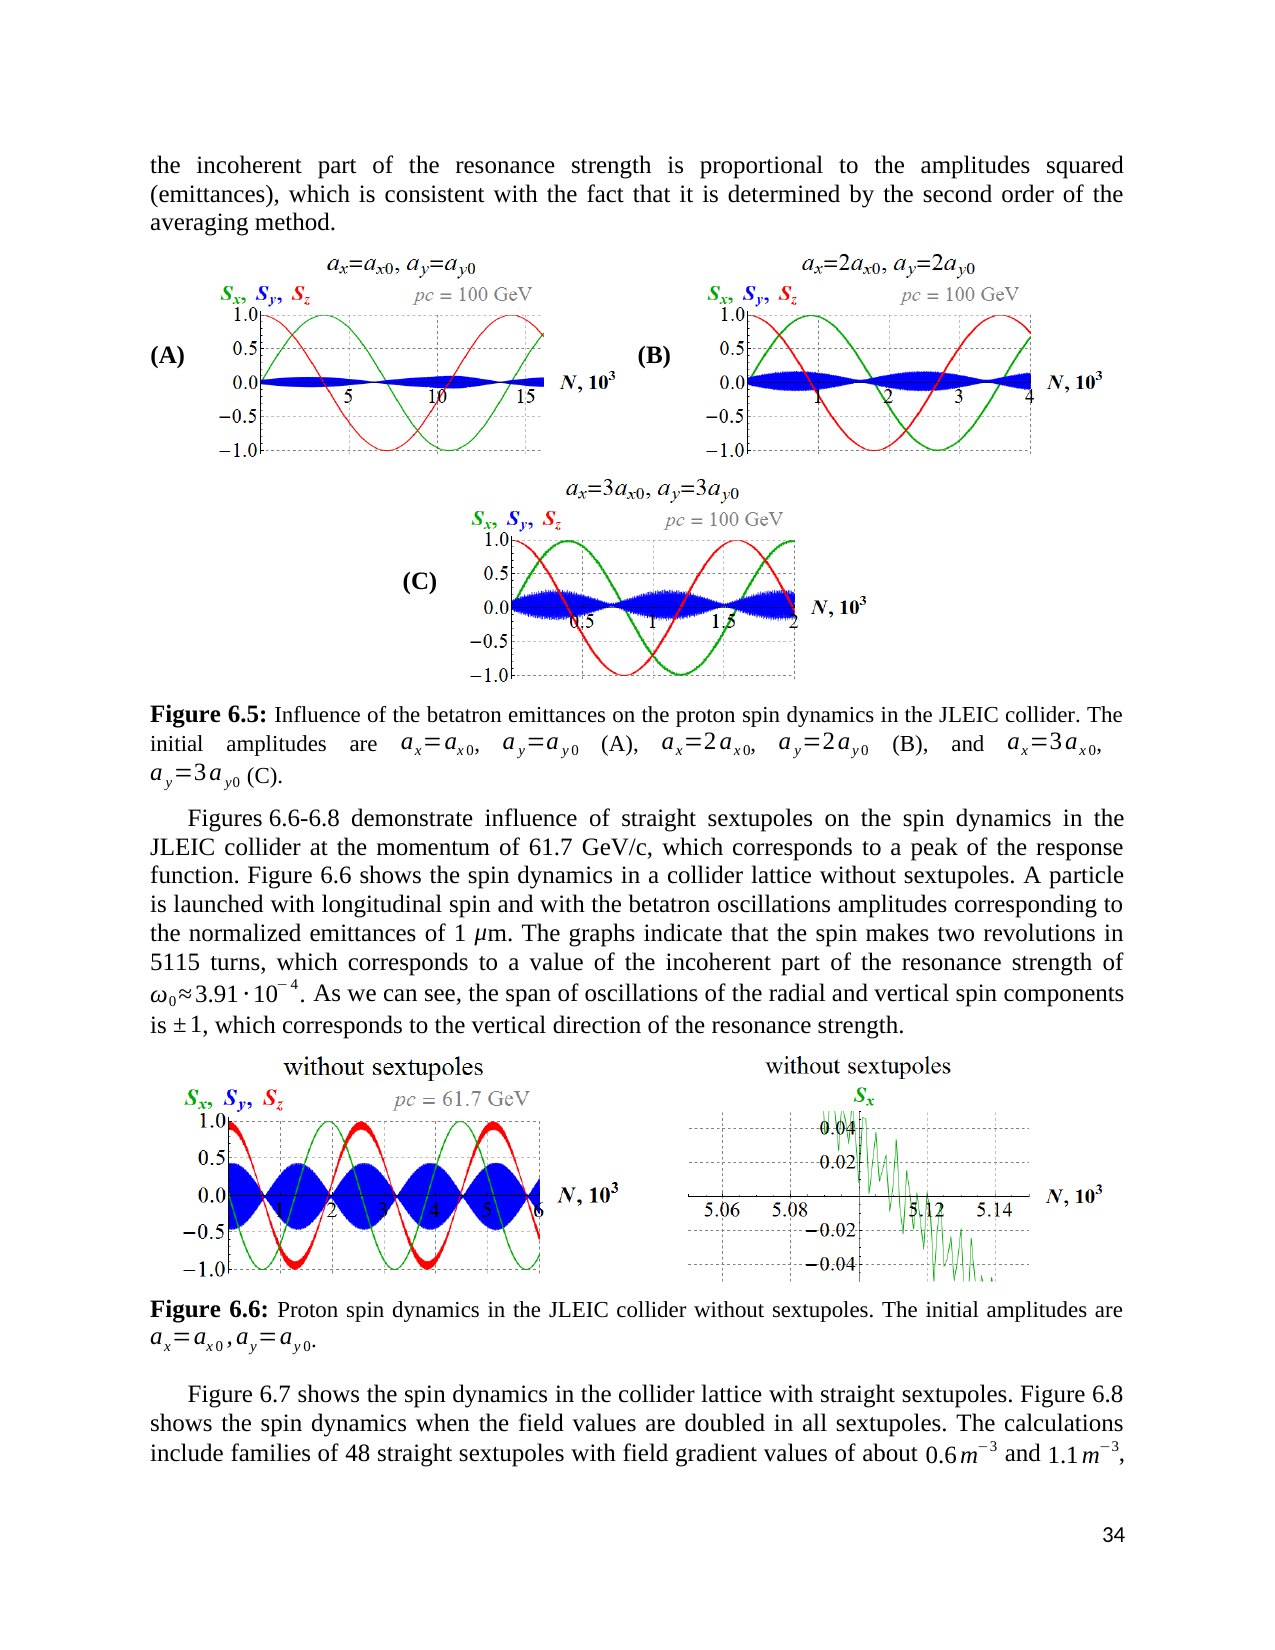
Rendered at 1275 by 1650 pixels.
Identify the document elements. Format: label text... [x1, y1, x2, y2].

picture [209, 248, 617, 462]
text Figure 6.6: Proton spin dynamics in the JLEIC collider without sextupoles. The initial amplitudes are . [150, 1294, 1125, 1354]
table_header (B) [626, 249, 682, 473]
table_header [682, 249, 1112, 474]
text Figures 6.6-6.8 demonstrate influence of straight sextupoles on the spin dynamics in the JLEIC collider at the momentum of 61.7 GeV/c, which corresponds to a peak of the response function. Figure 6.6 shows the spin dynamics in a collider lattice without sextupoles. A particle is launched with longitudinal spin and with the betatron oscillations amplitudes corresponding to the normalized emittances of 1 m. The graphs indicate that the spin makes two revolutions in 5115 turns, which corresponds to a value of the incoherent part of the resonance strength of As we can see, the span of oscillations of the radial and vertical spin components is , which corresponds to the vertical direction of the resonance strength. [150, 803, 1125, 1039]
text Figure 6.5: Influence of the betatron emittances on the proton spin dynamics in the JLEIC collider. The initial amplitudes are , (A), , (B), and , (C). [150, 699, 1125, 790]
picture [696, 248, 1104, 462]
table_header (A) [139, 249, 196, 474]
table_cell [448, 474, 1112, 699]
table_cell (C) [139, 474, 448, 699]
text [150, 1379, 1125, 1468]
picture [688, 1051, 1103, 1282]
picture [172, 1051, 620, 1282]
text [150, 150, 1125, 236]
picture [460, 473, 868, 687]
table_header [196, 249, 626, 474]
